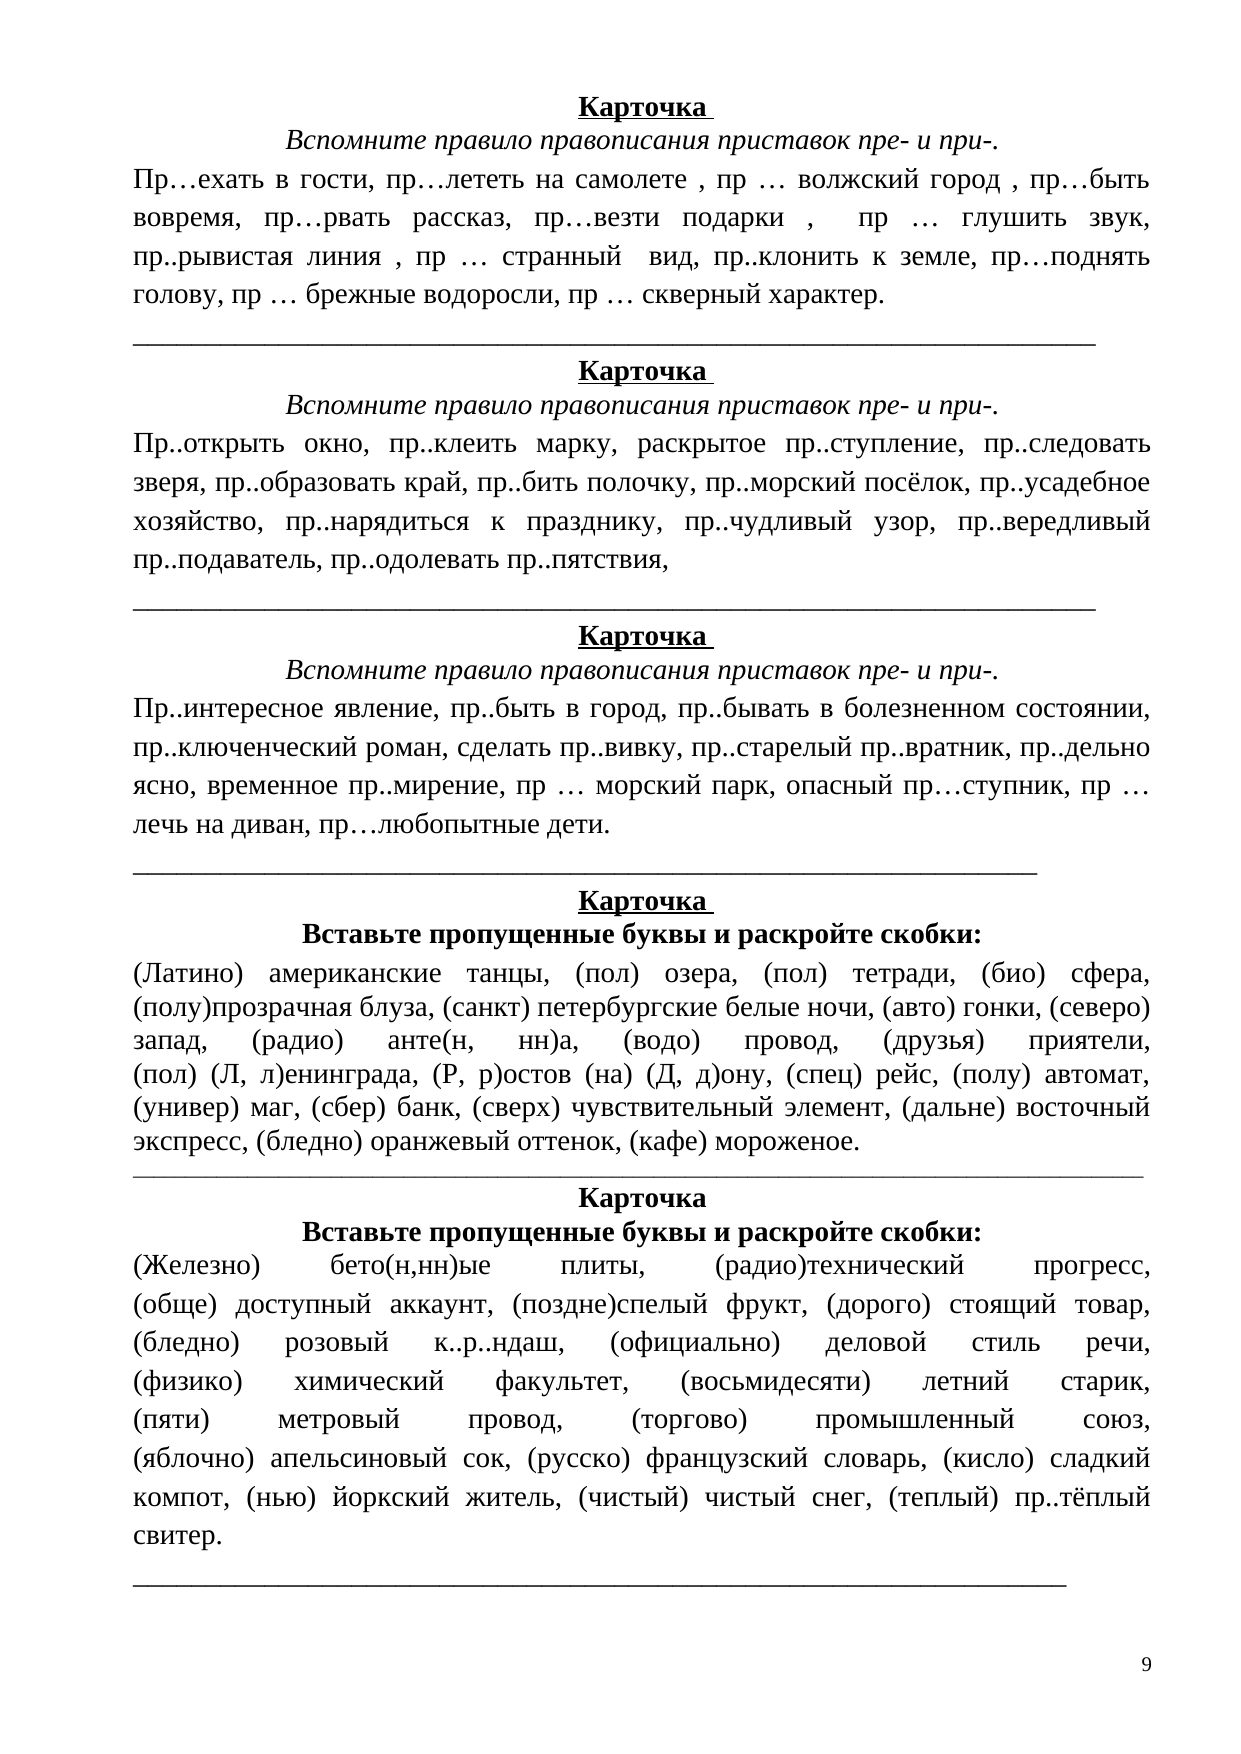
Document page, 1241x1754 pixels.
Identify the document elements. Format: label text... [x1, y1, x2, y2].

text __________________________________________________________________ [133, 580, 1152, 613]
text Карточка [133, 89, 1152, 122]
text (Железно) бето(н,нн)ые плиты, (радио)технический прогресс, (обще) доступный аккаунт, (поздне)спелый фрукт, (дорого) стоящий товар, (бледно) розовый к..р..ндаш, (официально) деловой стиль речи, (физико) химический факультет, (восьмидесяти) летний старик, (пяти) метровый провод, (торгово) промышленный союз, (яблочно) апельсиновый сок, (русско) французский словарь, (кисло) сладкий компот, (нью) йоркский житель, (чистый) чистый снег, (теплый) пр..тёплый свитер. [133, 1247, 1152, 1551]
text Вставьте пропущенные буквы и раскройте скобки: [133, 917, 1152, 950]
text Карточка [133, 353, 1152, 387]
text Вставьте пропущенные буквы и раскройте скобки: [133, 1214, 1152, 1247]
text Вспомните правило правописания приставок пре- и при-. [133, 652, 1152, 685]
text _________________________________________________________________________________________________ [133, 1156, 1152, 1180]
text Карточка [133, 618, 1152, 652]
text Карточка [133, 883, 1152, 917]
text ______________________________________________________________ [133, 844, 1152, 878]
text Вспомните правило правописания приставок пре- и при-. [133, 122, 1152, 156]
text (Латино) американские танцы, (пол) озера, (пол) тетради, (био) сфера, (полу)прозрачная блуза, (санкт) петербургские белые ночи, (авто) гонки, (северо) запад, (радио) анте(н, нн)а, (водо) провод, (друзья) приятели, (пол) (Л, л)енинграда, (Р, р)остов (на) (Д, д)ону, (спец) рейс, (полу) автомат, (универ) маг, (сбер) банк, (сверх) чувствительный элемент, (дальне) восточный экспресс, (бледно) оранжевый оттенок, (кафе) мороженое. [133, 955, 1152, 1156]
text Пр..открыть окно, пр..клеить марку, раскрытое пр..ступление, пр..следовать зверя, пр..образовать край, пр..бить полочку, пр..морский посёлок, пр..усадебное хозяйство, пр..нарядиться к празднику, пр..чудливый узор, пр..вередливый пр..подаватель, пр..одолевать пр..пятствия, [133, 426, 1152, 575]
text Карточка [133, 1180, 1152, 1214]
text Вспомните правило правописания приставок пре- и при-. [133, 387, 1152, 421]
text ________________________________________________________________ [133, 1556, 1152, 1589]
text __________________________________________________________________ [133, 315, 1152, 348]
text Пр..интересное явление, пр..быть в город, пр..бывать в болезненном состоянии, пр..ключенческий роман, сделать пр..вивку, пр..старелый пр..вратник, пр..дельно ясно, временное пр..мирение, пр … морский парк, опасный пр…ступник, пр … лечь на диван, пр…любопытные дети. [133, 690, 1152, 839]
text Пр…ехать в гости, пр…лететь на самолете , пр … волжский город , пр…быть вовремя, пр…рвать рассказ, пр…везти подарки , пр … глушить звук, пр..рывистая линия , пр … странный вид, пр..клонить к земле, пр…поднять голову, пр … брежные водоросли, пр … скверный характер. [133, 161, 1152, 310]
